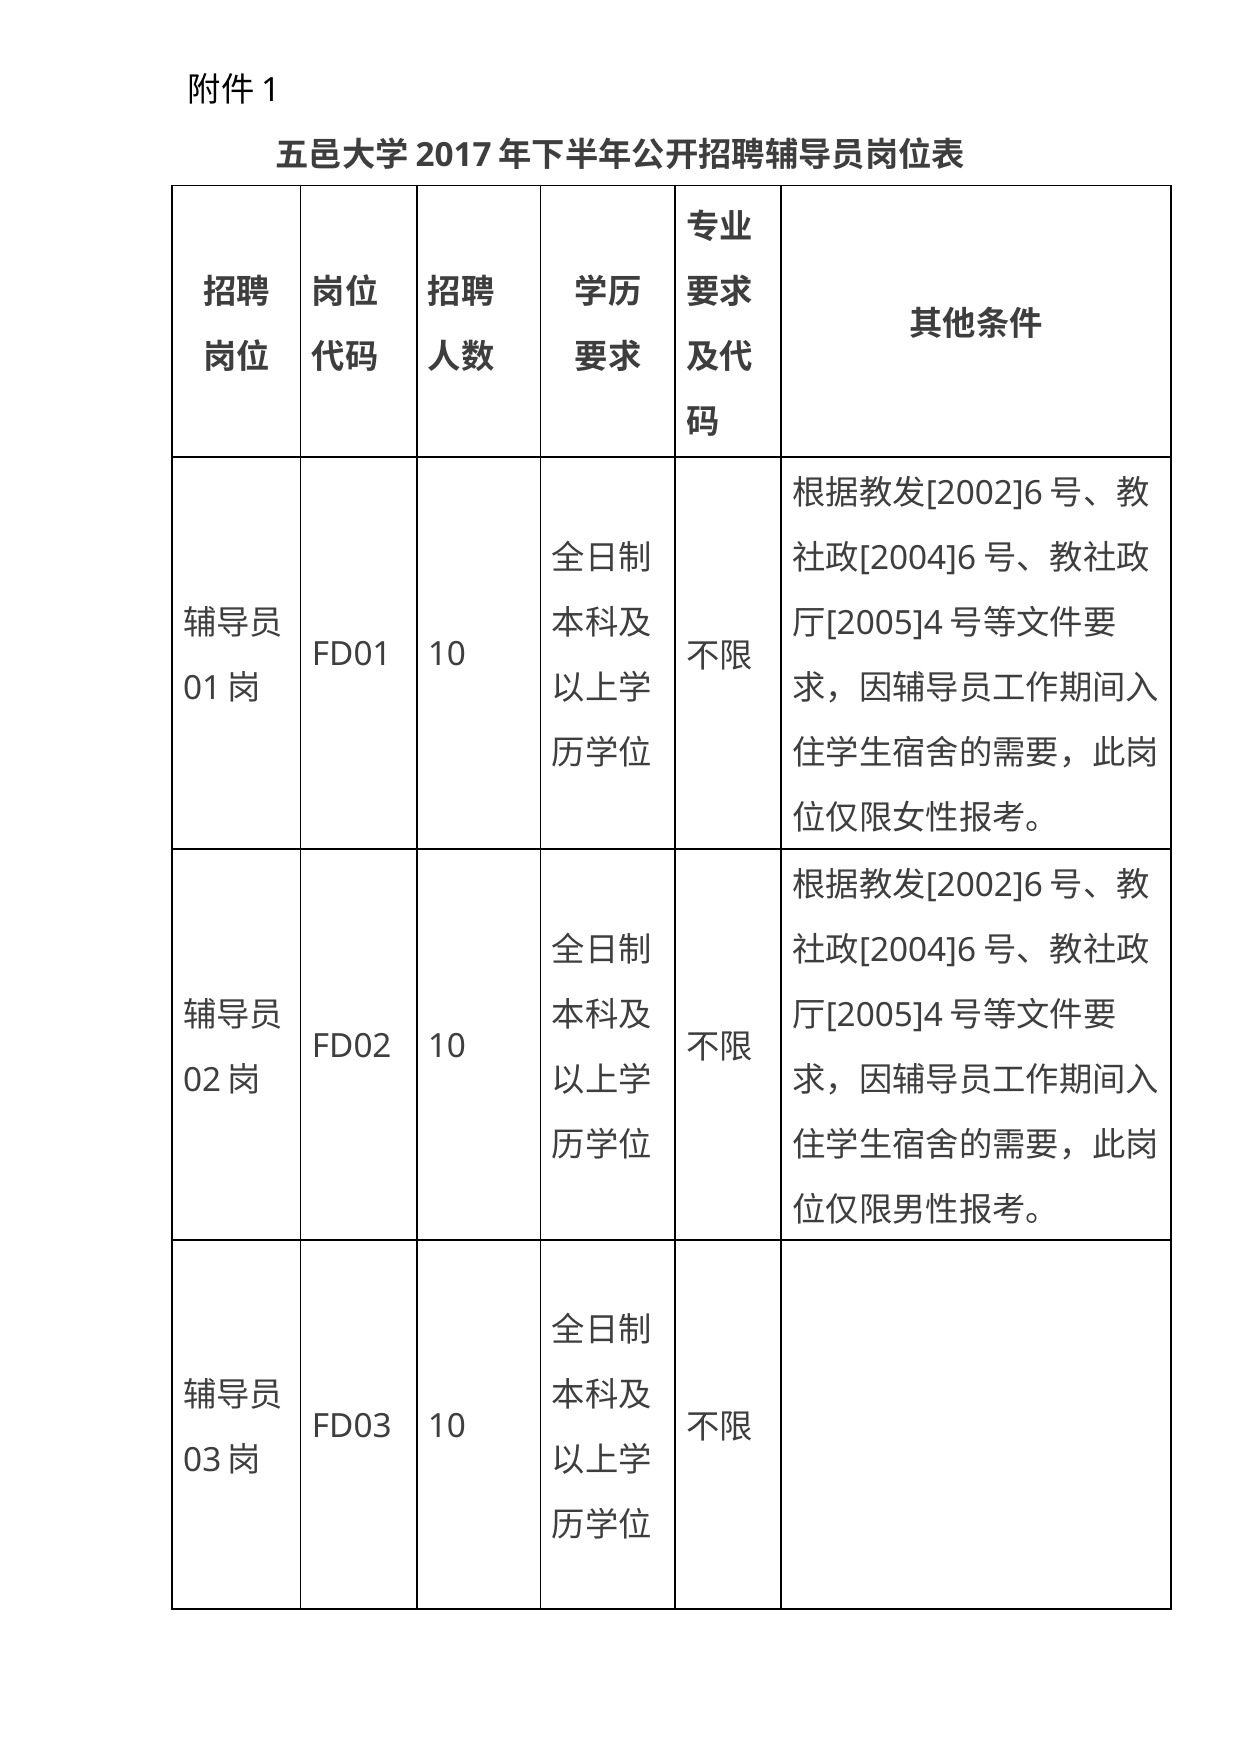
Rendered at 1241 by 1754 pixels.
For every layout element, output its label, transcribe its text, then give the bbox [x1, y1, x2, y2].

table_cell 辅导员 03岗 [173, 1241, 300, 1608]
table_cell 10 [418, 458, 540, 848]
table_cell 辅导员 02岗 [173, 850, 300, 1239]
table_cell 根据教发[2002]6号、教社政[2004]6号、教社政厅[2005]4号等文件要求，因辅导员工作期间入住学生宿舍的需要，此岗位仅限女性报考。 [782, 458, 1170, 848]
table_cell 不限 [676, 850, 780, 1239]
table_cell 辅导员 01岗 [173, 458, 300, 848]
table_cell 10 [418, 1241, 540, 1608]
table_cell 不限 [676, 1241, 780, 1608]
table_header 学历 要求 [541, 186, 674, 456]
table_cell 根据教发[2002]6号、教社政[2004]6号、教社政厅[2005]4号等文件要求，因辅导员工作期间入住学生宿舍的需要，此岗位仅限男性报考。 [782, 850, 1170, 1239]
table_cell FD02 [301, 850, 416, 1239]
table_cell 10 [418, 850, 540, 1239]
table_cell FD03 [301, 1241, 416, 1608]
table_header 其他条件 [782, 186, 1170, 456]
table_cell 全日制本科及以上学历学位 [541, 458, 674, 848]
table_cell 全日制本科及以上学历学位 [541, 1241, 674, 1608]
table_header 招聘 岗位 [173, 186, 300, 456]
table_header 招聘 人数 [418, 186, 540, 456]
text 五邑大学2017年下半年公开招聘辅导员岗位表 [187, 120, 1053, 185]
text 附件1 [187, 55, 1053, 120]
table_cell [782, 1241, 1170, 1608]
table_header 专业要求及代码 [676, 186, 780, 456]
table_header 岗位 代码 [301, 186, 416, 456]
table_cell 不限 [676, 458, 780, 848]
table_cell FD01 [301, 458, 416, 848]
table_cell 全日制本科及以上学历学位 [541, 850, 674, 1239]
